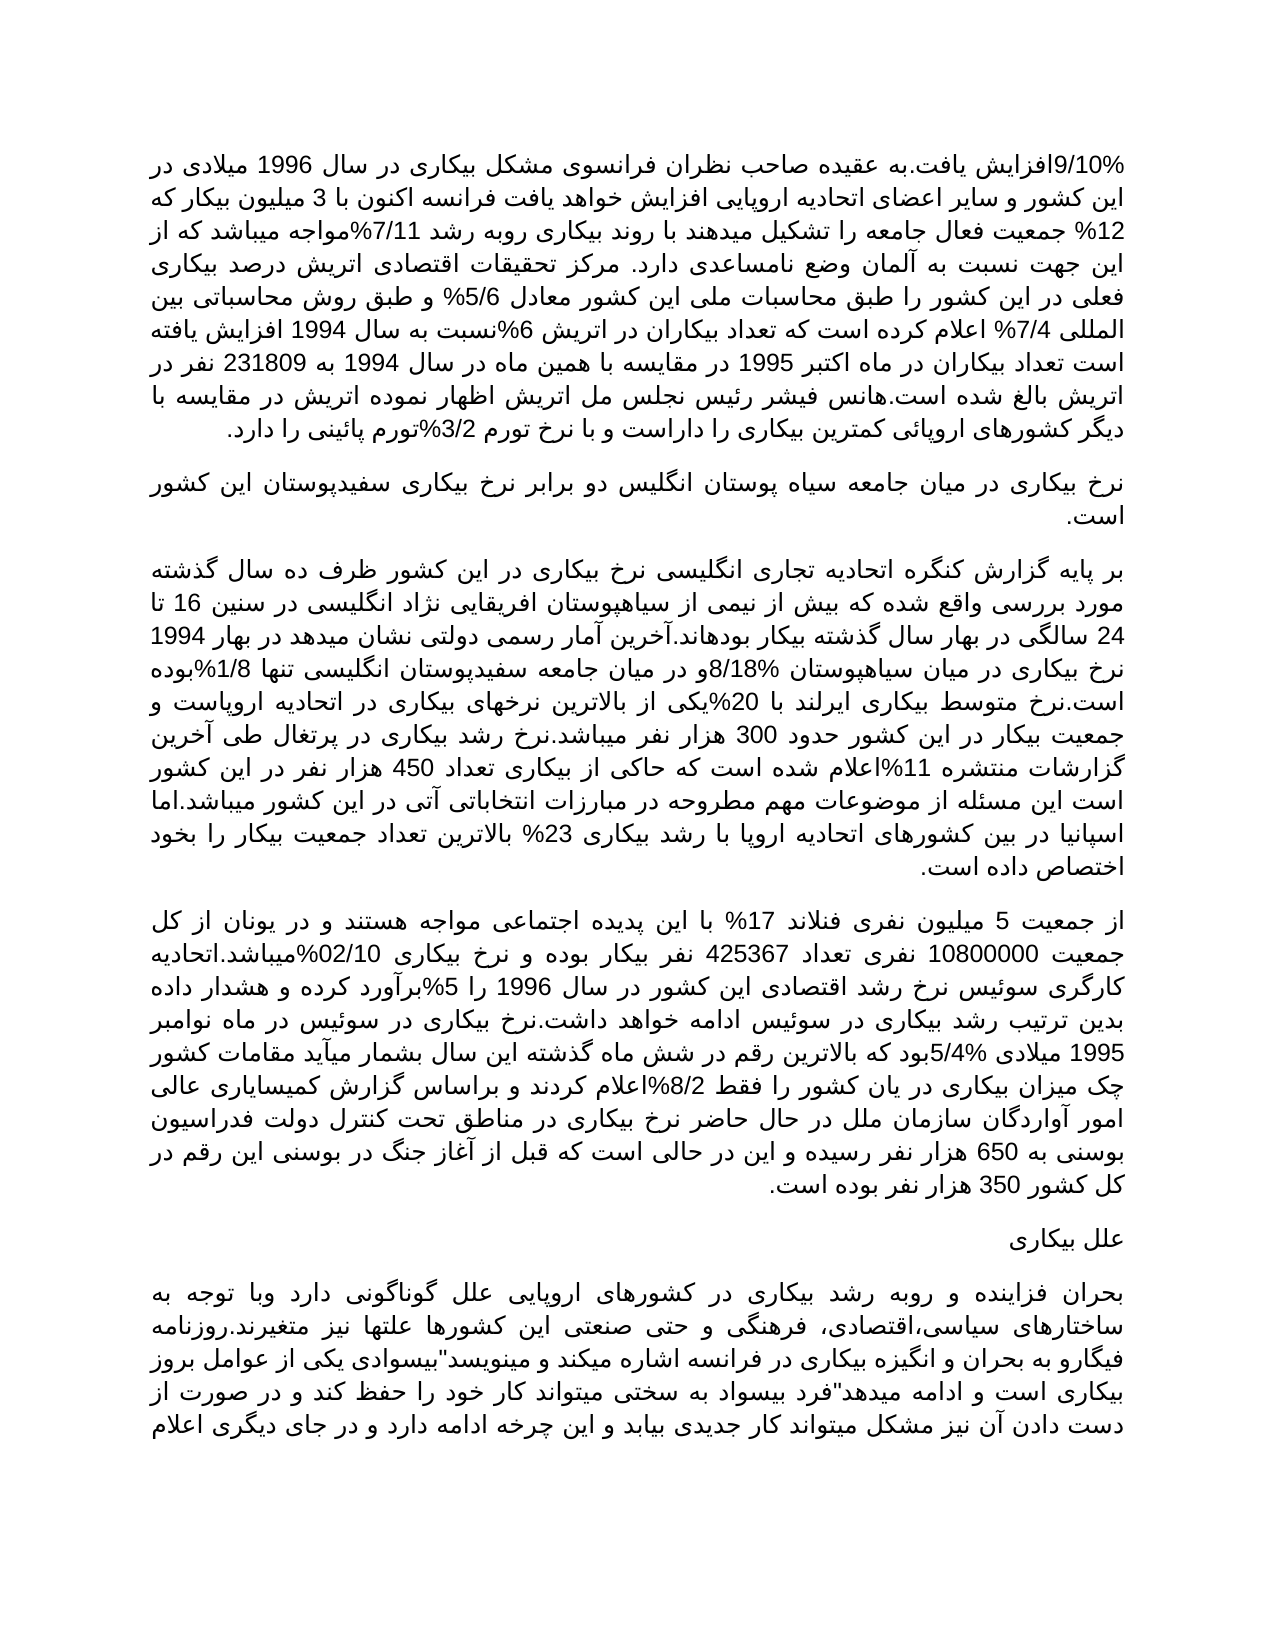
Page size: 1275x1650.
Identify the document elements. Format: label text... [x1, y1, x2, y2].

text از جمعیت 5 میلیون نفری فنلاند 17% با این پدیده اجتماعی مواجه هستند و در یونان از کل جمعیت 10800000 نفری‏ تعداد 425367 نفر بیکار بوده و نرخ‏ بیکاری 02/10%میباشد.اتحادیه‏ کارگری سوئیس نرخ رشد اقتصادی این‏ کشور در سال 1996 را 5%برآورد کرده‏ و هشدار داده بدین ترتیب رشد بیکاری در سوئیس ادامه خواهد داشت.نرخ بیکاری‏ در سوئیس در ماه نوامبر 1995 میلادی‏ 5/4%بود که بالاترین رقم در شش ماه‏ گذشته این سال بشمار می‏آید مقامات‏ کشور چک میزان بیکاری در یان کشور را فقط 8/2%اعلام کردند و براساس گزارش‏ کمیسایاری عالی امور آواردگان سازمان‏ ملل در حال حاضر نرخ بیکاری در مناطق‏ تحت کنترل دولت فدراسیون بوسنی به‏ 650 هزار نفر رسیده و این در حالی است‏ که قبل از آغاز جنگ در بوسنی این رقم‏ در کل کشور 350 هزار نفر بوده است. [150, 906, 1125, 1199]
text نرخ بیکاری در میان جامعه سیاه پوستان انگلیس دو برابر نرخ بیکاری‏ سفیدپوستان این کشور است. [150, 468, 1125, 530]
text علل بیکاری [150, 1224, 1125, 1253]
text بر پایه گزارش کنگره اتحادیه تجاری‏ انگلیسی نرخ بیکاری در این کشور ظرف‏ ده سال گذشته مورد بررسی واقع شده که‏ بیش از نیمی از سیاه‏پوستان افریقایی‏ نژاد انگلیسی در سنین 16 تا 24 سالگی‏ در بهار سال گذشته بیکار بوده‏اند.آخرین‏ آمار رسمی دولتی نشان میدهد در بهار 1994 نرخ بیکاری در میان سیاه‏پوستان‏ 8/18%و در میان جامعه سفیدپوستان‏ انگلیسی تنها 1/8%بوده است.نرخ‏ متوسط بیکاری ایرلند با 20%یکی از بالاترین نرخهای بیکاری در اتحادیه‏ اروپاست و جمعیت بیکار در این کشور حدود 300 هزار نفر میباشد.نرخ رشد بیکاری در پرتغال طی آخرین گزارشات‏ منتشره 11%اعلام شده است که حاکی از بیکاری تعداد 450 هزار نفر در این کشور است این مسئله از موضوعات مهم‏ مطروحه در مبارزات انتخاباتی آتی در این‏ کشور میباشد.اما اسپانیا در بین کشورهای‏ اتحادیه اروپا با رشد بیکاری 23% بالاترین تعداد جمعیت بیکار را بخود اختصاص داده است. [150, 555, 1125, 881]
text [150, 1278, 1125, 1439]
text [150, 150, 1125, 443]
